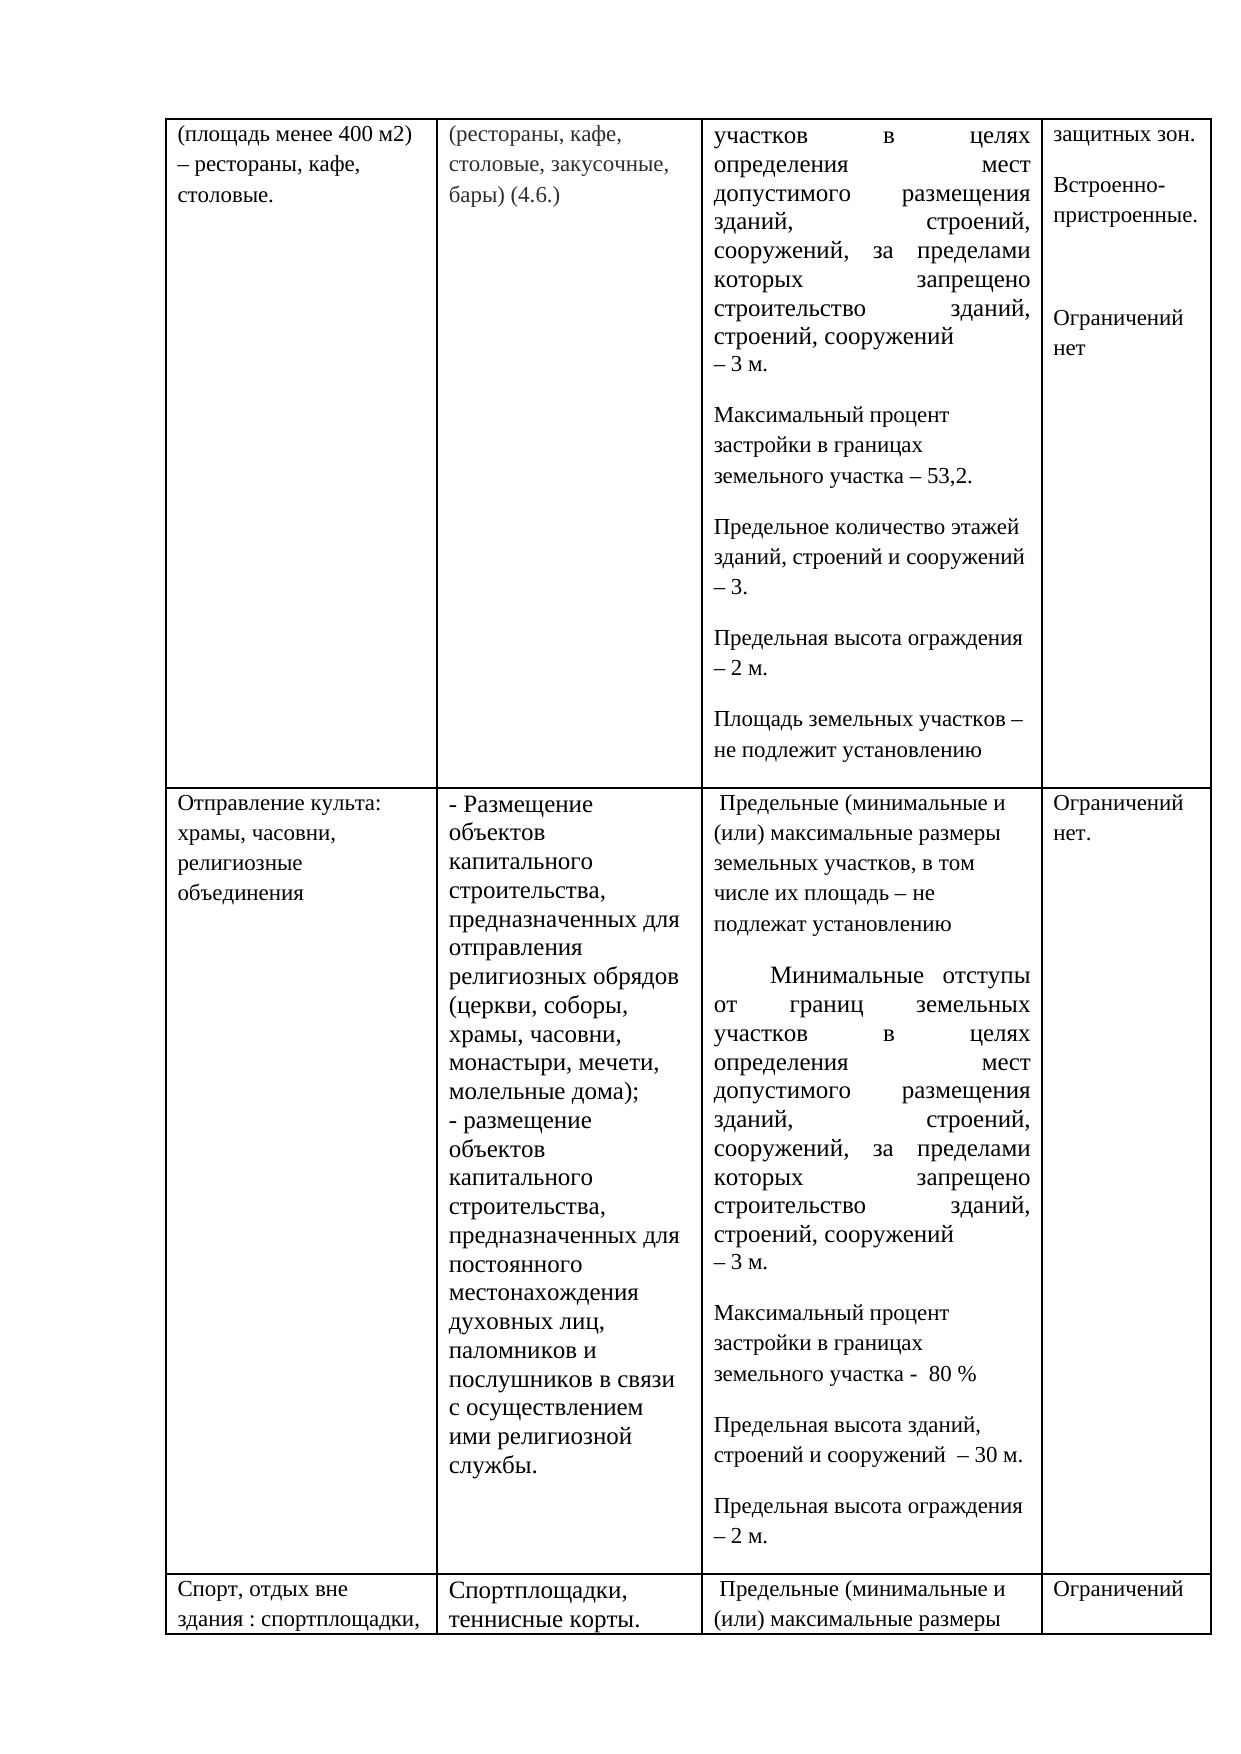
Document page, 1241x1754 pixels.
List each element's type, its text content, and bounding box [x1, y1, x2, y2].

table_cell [703, 120, 1041, 787]
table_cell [703, 1575, 1041, 1633]
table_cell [1043, 120, 1210, 787]
table_cell - Размещение объектов капитального строительства, предназначенных для отправления религиозных обрядов (церкви, соборы, храмы, часовни, монастыри, мечети, молельные дома); - размещение объектов капитального строительства, предназначенных для постоянного местонахождения духовных лиц, паломников и послушников в связи с осуществлением ими религиозной службы. [438, 789, 701, 1573]
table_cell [167, 1575, 436, 1633]
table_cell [438, 120, 701, 787]
table_cell Ограничений нет. [1043, 789, 1210, 1573]
table_cell Предельные (минимальные и (или) максимальные размеры земельных участков, в том числе их площадь – не подлежат установлению Минимальные отступы от границ земельных участков в целях определения мест допустимого размещения зданий, строений, сооружений, за пределами которых запрещено строительство зданий, строений, сооружений – 3 м. Максимальный процент застройки в границах земельного участка - 80 % Предельная высота зданий, строений и сооружений – 30 м. Предельная высота ограждения – 2 м. [703, 789, 1041, 1573]
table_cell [167, 120, 436, 787]
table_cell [438, 1575, 701, 1633]
table_cell Ограничений нет [1043, 1575, 1210, 1633]
table_cell Отправление культа: храмы, часовни, религиозные объединения [167, 789, 436, 1573]
